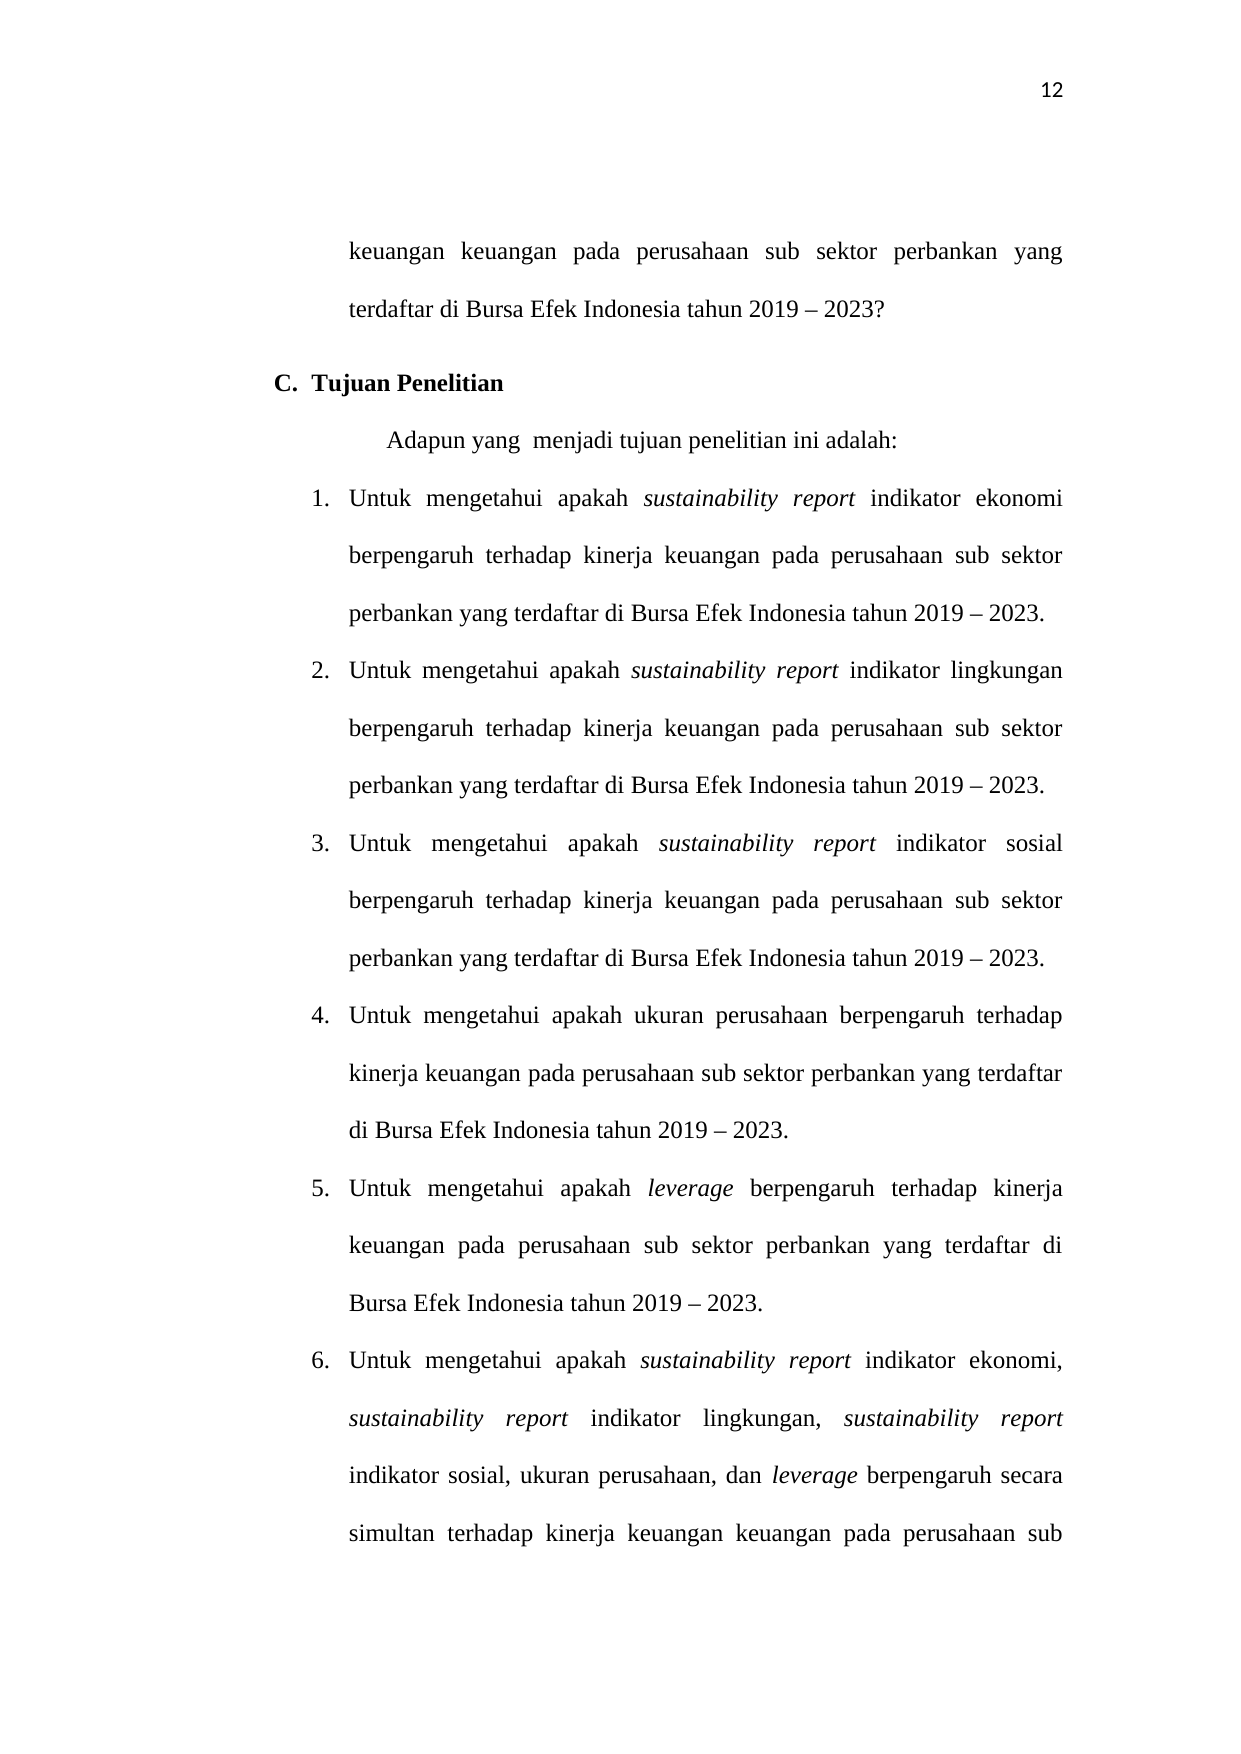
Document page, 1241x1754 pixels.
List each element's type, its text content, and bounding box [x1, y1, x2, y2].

subtitle Tujuan Penelitian [274, 368, 1063, 397]
list Adapun yang menjadi tujuan penelitian ini adalah: [311, 425, 1063, 454]
list Untuk mengetahui apakah sustainability report indikator sosial berpengaruh terhadap kinerja keuangan pada perusahaan sub sektor perbankan yang terdaftar di Bursa Efek Indonesia tahun 2019 – 2023. [311, 828, 1063, 972]
list Untuk mengetahui apakah leverage berpengaruh terhadap kinerja keuangan pada perusahaan sub sektor perbankan yang terdaftar di Bursa Efek Indonesia tahun 2019 – 2023. [311, 1173, 1063, 1317]
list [311, 1345, 1063, 1547]
list Untuk mengetahui apakah sustainability report indikator lingkungan berpengaruh terhadap kinerja keuangan pada perusahaan sub sektor perbankan yang terdaftar di Bursa Efek Indonesia tahun 2019 – 2023. [311, 655, 1063, 799]
list Untuk mengetahui apakah ukuran perusahaan berpengaruh terhadap kinerja keuangan pada perusahaan sub sektor perbankan yang terdaftar di Bursa Efek Indonesia tahun 2019 – 2023. [311, 1000, 1063, 1144]
list Untuk mengetahui apakah sustainability report indikator ekonomi berpengaruh terhadap kinerja keuangan pada perusahaan sub sektor perbankan yang terdaftar di Bursa Efek Indonesia tahun 2019 – 2023. [311, 483, 1063, 627]
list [311, 236, 1063, 322]
